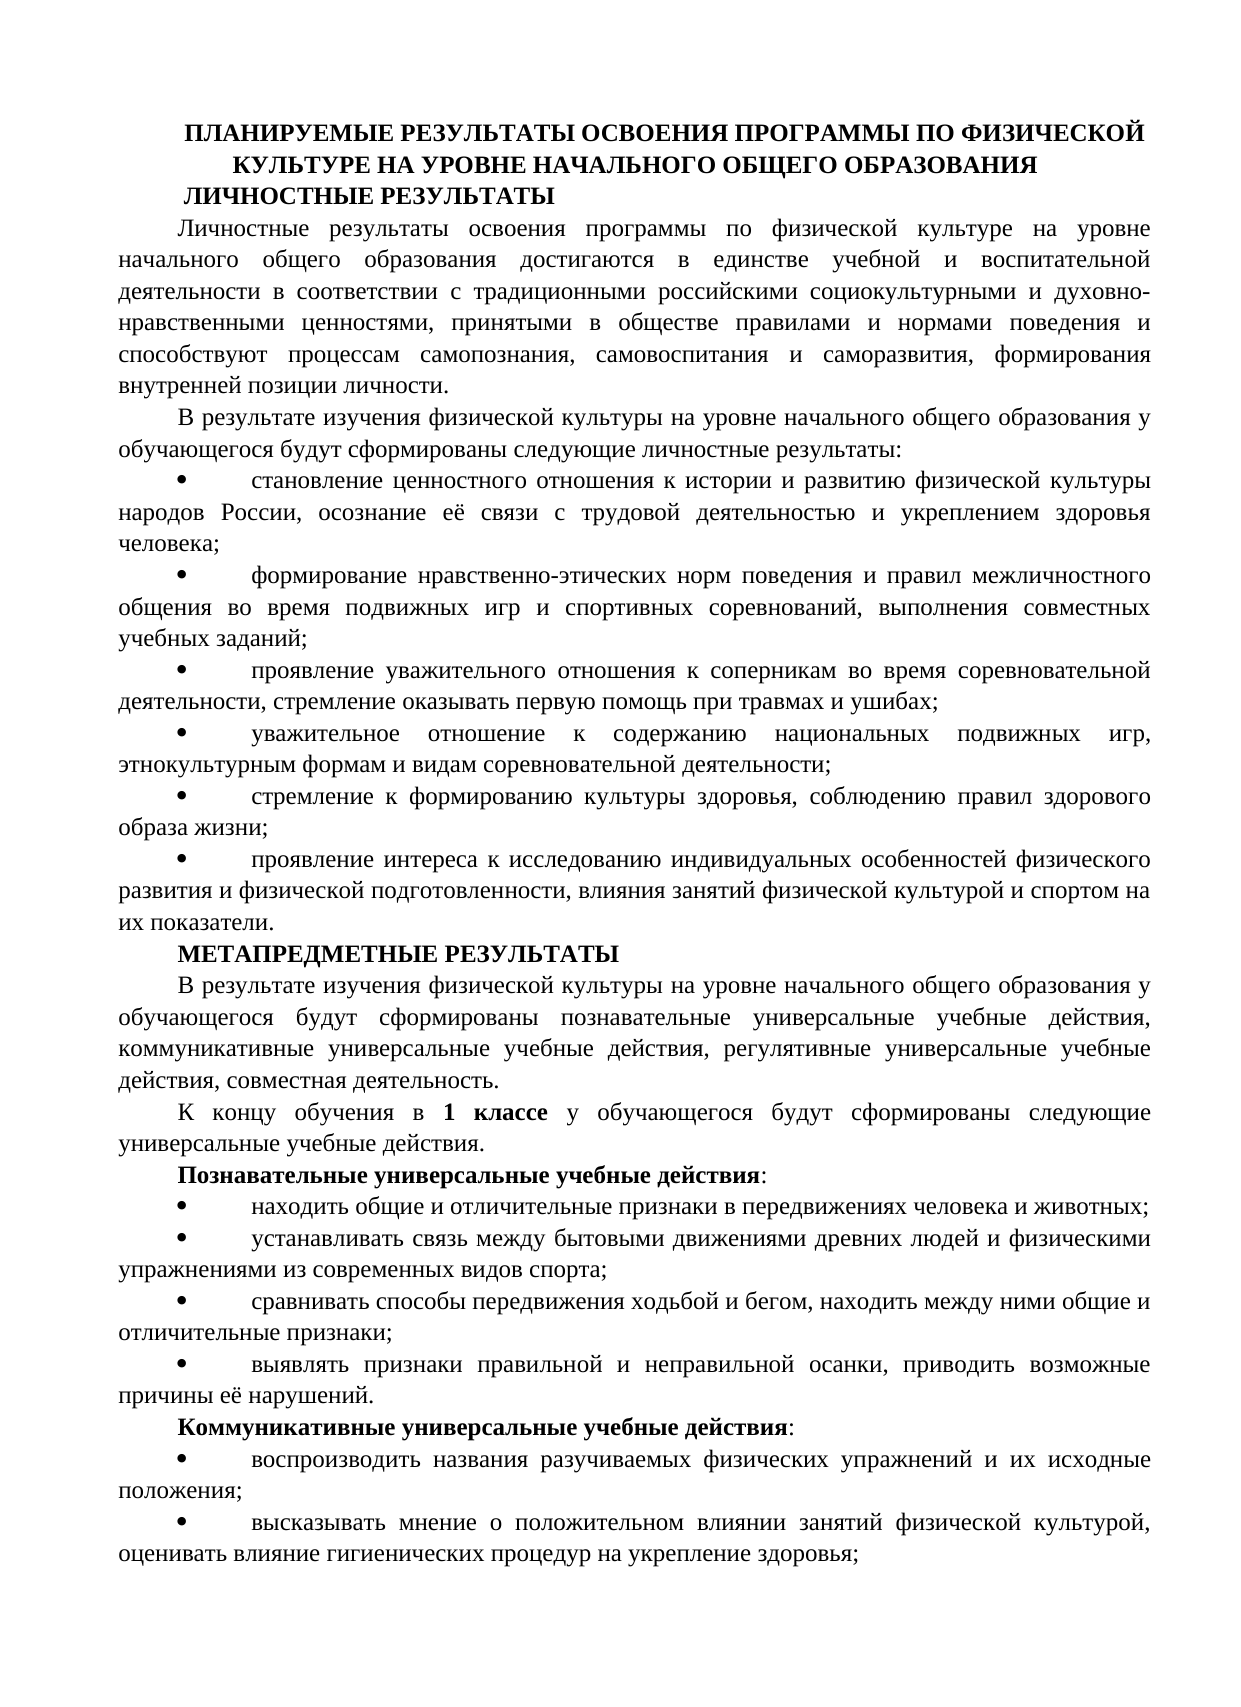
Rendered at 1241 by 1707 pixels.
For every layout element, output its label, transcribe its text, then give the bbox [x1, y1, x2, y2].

text В результате изучения физической культуры на уровне начального общего образования у обучающегося будут сформированы следующие личностные результаты: [118, 402, 1152, 462]
list проявление уважительного отношения к соперникам во время соревновательной деятельности, стремление оказывать первую помощь при травмах и ушибах; [118, 655, 1152, 715]
list воспроизводить названия разучиваемых физических упражнений и их исходные положения; [118, 1444, 1152, 1504]
list выявлять признаки правильной и неправильной осанки, приводить возможные причины её нарушений. [118, 1349, 1152, 1409]
list проявление интереса к исследованию индивидуальных особенностей физического развития и физической подготовленности, влияния занятий физической культурой и спортом на их показатели. [118, 844, 1152, 936]
list устанавливать связь между бытовыми движениями древних людей и физическими упражнениями из современных видов спорта; [118, 1223, 1152, 1283]
list высказывать мнение о положительном влиянии занятий физической культурой, оценивать влияние гигиенических процедур на укрепление здоровья; [118, 1507, 1152, 1567]
text МЕТАПРЕДМЕТНЫЕ РЕЗУЛЬТАТЫ [118, 939, 1152, 967]
list стремление к формированию культуры здоровья, соблюдению правил здорового образа жизни; [118, 781, 1152, 841]
text ЛИЧНОСТНЫЕ РЕЗУЛЬТАТЫ [118, 181, 1152, 210]
list уважительное отношение к содержанию национальных подвижных игр, этнокультурным формам и видам соревновательной деятельности; [118, 718, 1152, 778]
text ПЛАНИРУЕМЫЕ РЕЗУЛЬТАТЫ ОСВОЕНИЯ ПРОГРАММЫ ПО ФИЗИЧЕСКОЙ КУЛЬТУРЕ НА УРОВНЕ НАЧАЛЬНОГО ОБЩЕГО ОБРАЗОВАНИЯ [118, 118, 1152, 178]
text Личностные результаты освоения программы по физической культуре на уровне начального общего образования достигаются в единстве учебной и воспитательной деятельности в соответствии с традиционными российскими социокультурными и духовно-нравственными ценностями, принятыми в обществе правилами и нормами поведения и способствуют процессам самопознания, самовоспитания и саморазвития, формирования внутренней позиции личности. [118, 213, 1152, 399]
text В результате изучения физической культуры на уровне начального общего образования у обучающегося будут сформированы познавательные универсальные учебные действия, коммуникативные универсальные учебные действия, регулятивные универсальные учебные действия, совместная деятельность. [118, 970, 1152, 1094]
text Коммуникативные универсальные учебные действия: [118, 1412, 1152, 1441]
list сравнивать способы передвижения ходьбой и бегом, находить между ними общие и отличительные признаки; [118, 1286, 1152, 1346]
list находить общие и отличительные признаки в передвижениях человека и животных; [118, 1191, 1152, 1220]
text К концу обучения в 1 классе у обучающегося будут сформированы следующие универсальные учебные действия. [118, 1097, 1152, 1157]
list формирование нравственно-этических норм поведения и правил межличностного общения во время подвижных игр и спортивных соревнований, выполнения совместных учебных заданий; [118, 560, 1152, 652]
text Познавательные универсальные учебные действия: [118, 1160, 1152, 1188]
list становление ценностного отношения к истории и развитию физической культуры народов России, осознание её связи с трудовой деятельностью и укреплением здоровья человека; [118, 465, 1152, 557]
